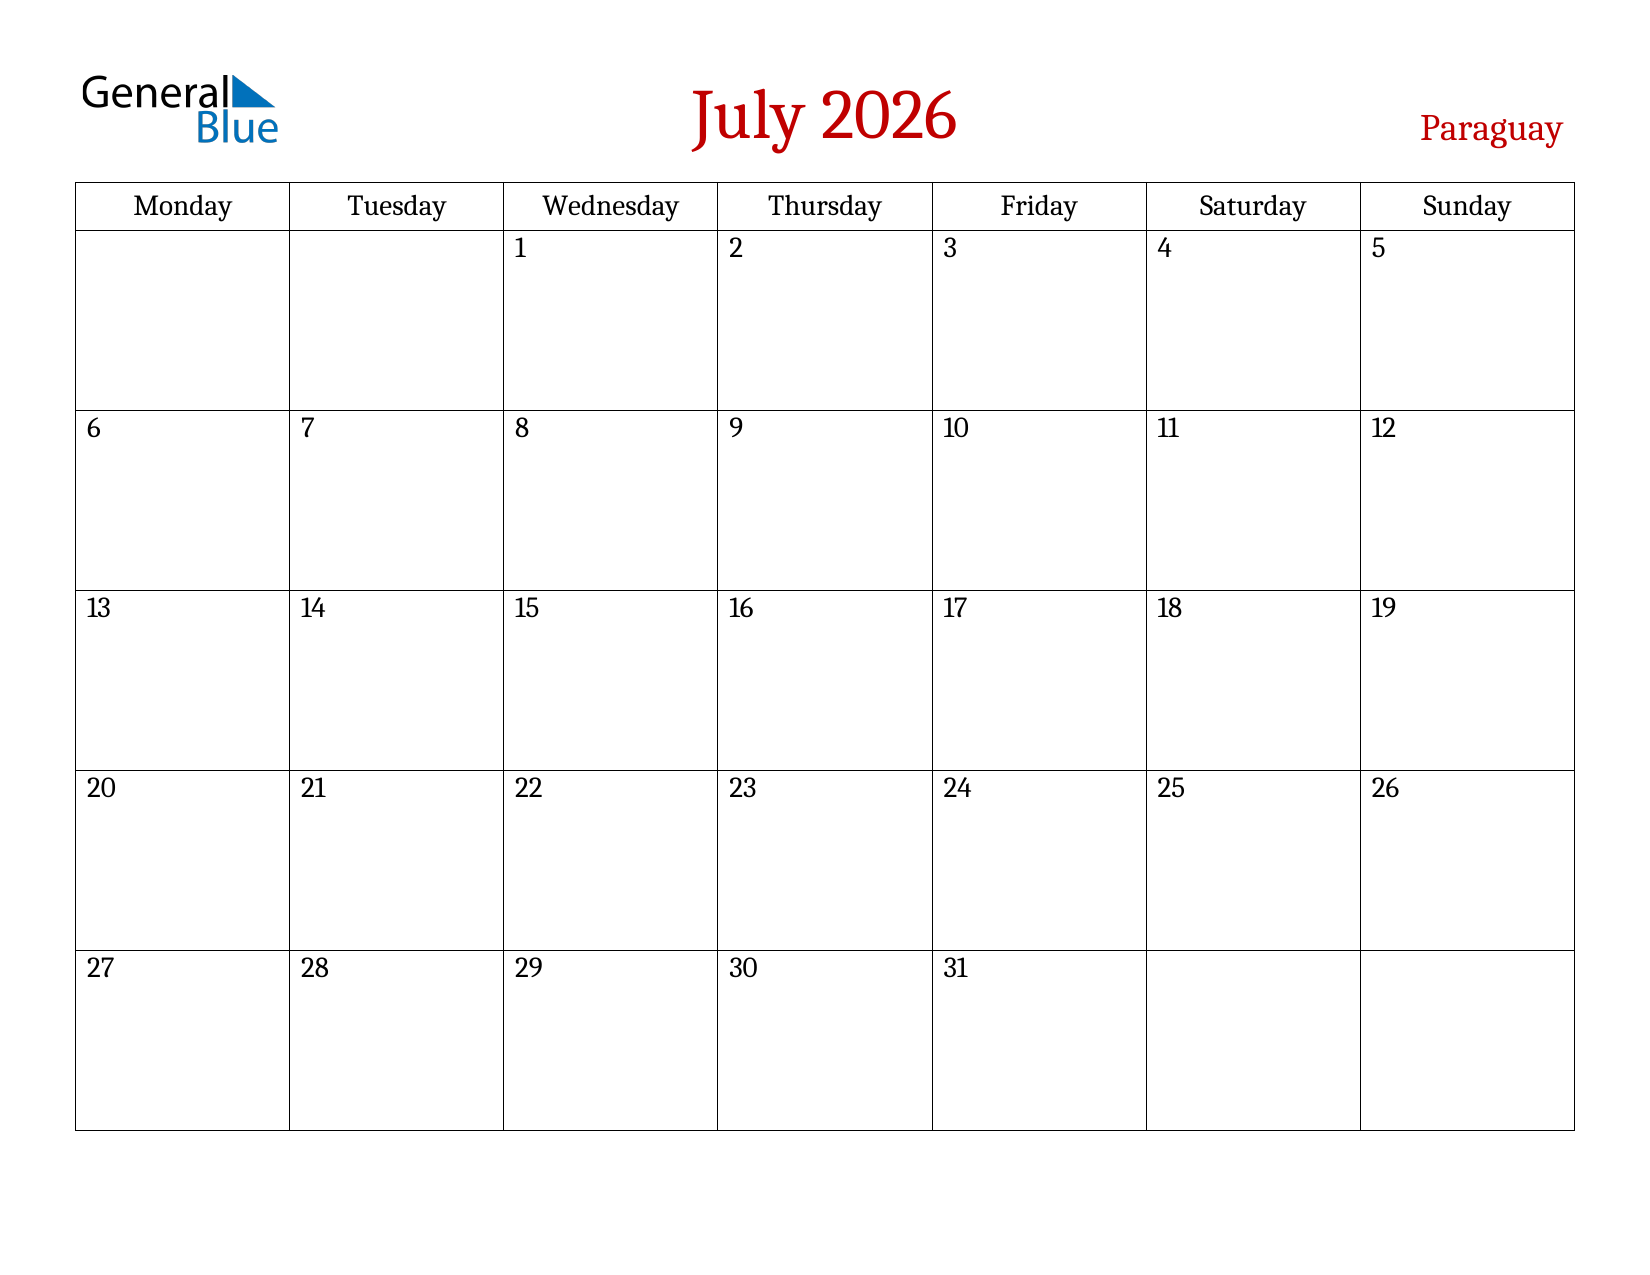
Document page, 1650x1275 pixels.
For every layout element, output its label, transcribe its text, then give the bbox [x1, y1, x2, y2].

table_cell [933, 805, 1146, 950]
table_cell Tuesday [290, 183, 503, 230]
picture [82, 75, 278, 143]
table_cell [1361, 805, 1574, 950]
table_cell [1361, 951, 1574, 985]
table_header Paraguay [1146, 75, 1574, 182]
table_cell [718, 265, 932, 410]
table_cell Wednesday [504, 183, 717, 230]
table_cell [1147, 805, 1360, 950]
table_cell [76, 625, 289, 770]
table_cell [76, 445, 289, 590]
table_cell 19 [1361, 591, 1574, 625]
table_cell 29 [504, 951, 717, 985]
table_header [76, 75, 503, 182]
table_cell [933, 625, 1146, 770]
table_cell 30 [718, 951, 932, 985]
table_cell Friday [933, 183, 1146, 230]
table_cell [290, 805, 503, 950]
table_cell [290, 625, 503, 770]
table_cell 15 [504, 591, 717, 625]
table_cell 16 [718, 591, 932, 625]
table_cell [290, 445, 503, 590]
table_cell [1147, 985, 1360, 1130]
table_header July 2026 [504, 75, 1146, 182]
table_cell 10 [933, 411, 1146, 444]
table_cell [290, 231, 503, 264]
table_cell 21 [290, 771, 503, 805]
table_cell [1361, 985, 1574, 1130]
table_cell [718, 445, 932, 590]
table_cell 5 [1361, 231, 1574, 264]
table_cell [1361, 445, 1574, 590]
table_cell 20 [76, 771, 289, 805]
table_cell 17 [933, 591, 1146, 625]
table_cell 26 [1361, 771, 1574, 805]
table_cell Saturday [1147, 183, 1360, 230]
table_cell 31 [933, 951, 1146, 985]
table_cell [76, 985, 289, 1130]
table_cell 25 [1147, 771, 1360, 805]
table_cell [718, 625, 932, 770]
table_cell Sunday [1361, 183, 1574, 230]
table_cell [1361, 625, 1574, 770]
table_cell 12 [1361, 411, 1574, 444]
table_cell [718, 805, 932, 950]
table_cell 1 [504, 231, 717, 264]
table_cell 23 [718, 771, 932, 805]
table_cell 13 [76, 591, 289, 625]
table_cell [933, 445, 1146, 590]
table_cell [76, 231, 289, 264]
table_cell [504, 265, 717, 410]
table_cell [504, 985, 717, 1130]
table_cell 28 [290, 951, 503, 985]
table_cell [76, 805, 289, 950]
table_cell 18 [1147, 591, 1360, 625]
table_cell [76, 265, 289, 410]
table_cell [504, 625, 717, 770]
table_cell Monday [76, 183, 289, 230]
table_cell [933, 985, 1146, 1130]
table_cell [933, 265, 1146, 410]
table_cell 14 [290, 591, 503, 625]
table_cell 9 [718, 411, 932, 444]
table_cell [1361, 265, 1574, 410]
table_cell [1147, 625, 1360, 770]
table_cell 2 [718, 231, 932, 264]
table_cell [290, 265, 503, 410]
table_cell 11 [1147, 411, 1360, 444]
table_cell [1147, 445, 1360, 590]
table_cell [1147, 265, 1360, 410]
table_cell 22 [504, 771, 717, 805]
table_cell 27 [76, 951, 289, 985]
table_cell 24 [933, 771, 1146, 805]
table_cell 3 [933, 231, 1146, 264]
table_cell [504, 805, 717, 950]
table_cell 7 [290, 411, 503, 444]
table_cell [290, 985, 503, 1130]
table_cell Thursday [718, 183, 932, 230]
table_cell [504, 445, 717, 590]
table_cell 4 [1147, 231, 1360, 264]
table_cell 6 [76, 411, 289, 444]
table_cell [1147, 951, 1360, 985]
table_cell 8 [504, 411, 717, 444]
table_cell [718, 985, 932, 1130]
